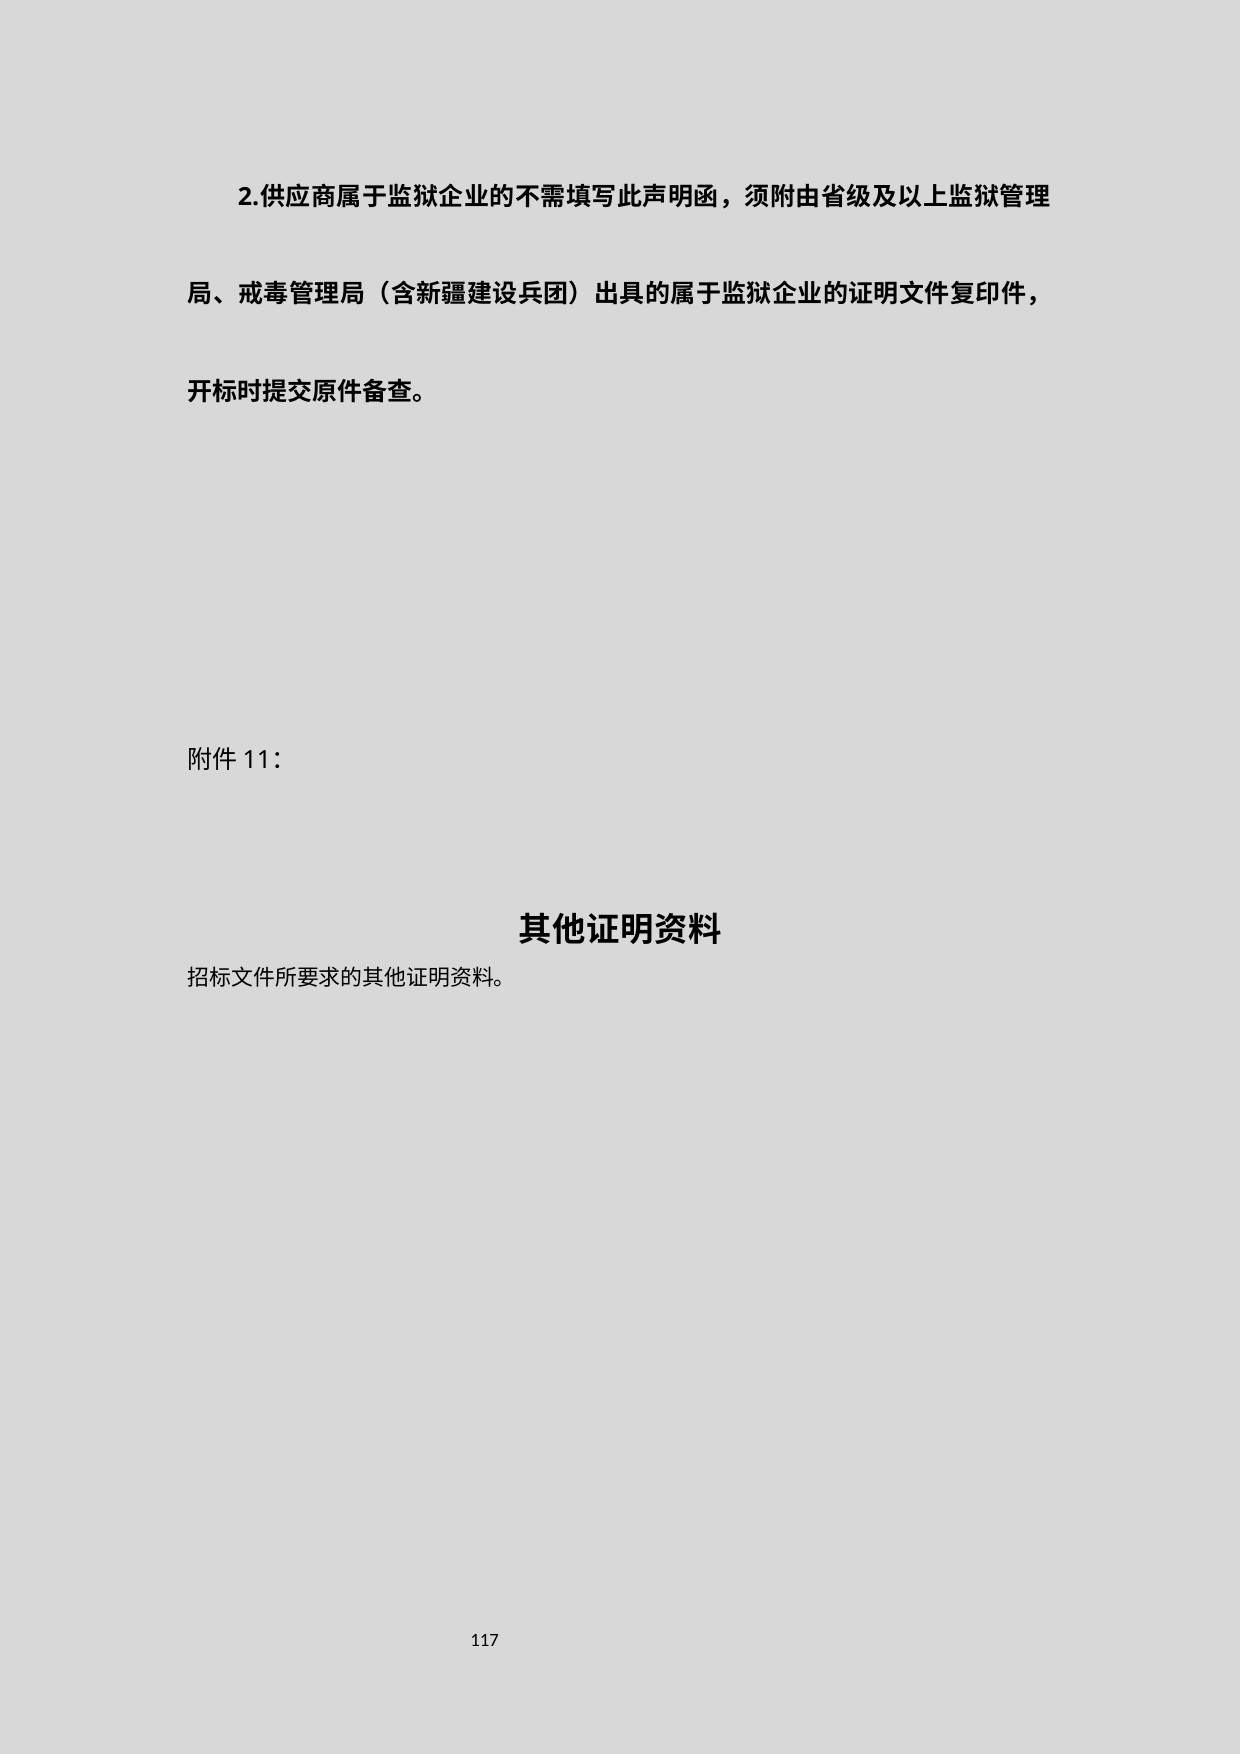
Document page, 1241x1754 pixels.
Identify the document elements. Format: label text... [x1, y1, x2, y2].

text 2.供应商属于监狱企业的不需填写此声明函，须附由省级及以上监狱管理局、戒毒管理局（含新疆建设兵团）出具的属于监狱企业的证明文件复印件，开标时提交原件备查。 [187, 162, 1053, 422]
text 附件11： [187, 725, 1053, 790]
text 其他证明资料 [187, 894, 1053, 959]
text 招标文件所要求的其他证明资料。 [187, 959, 1053, 992]
